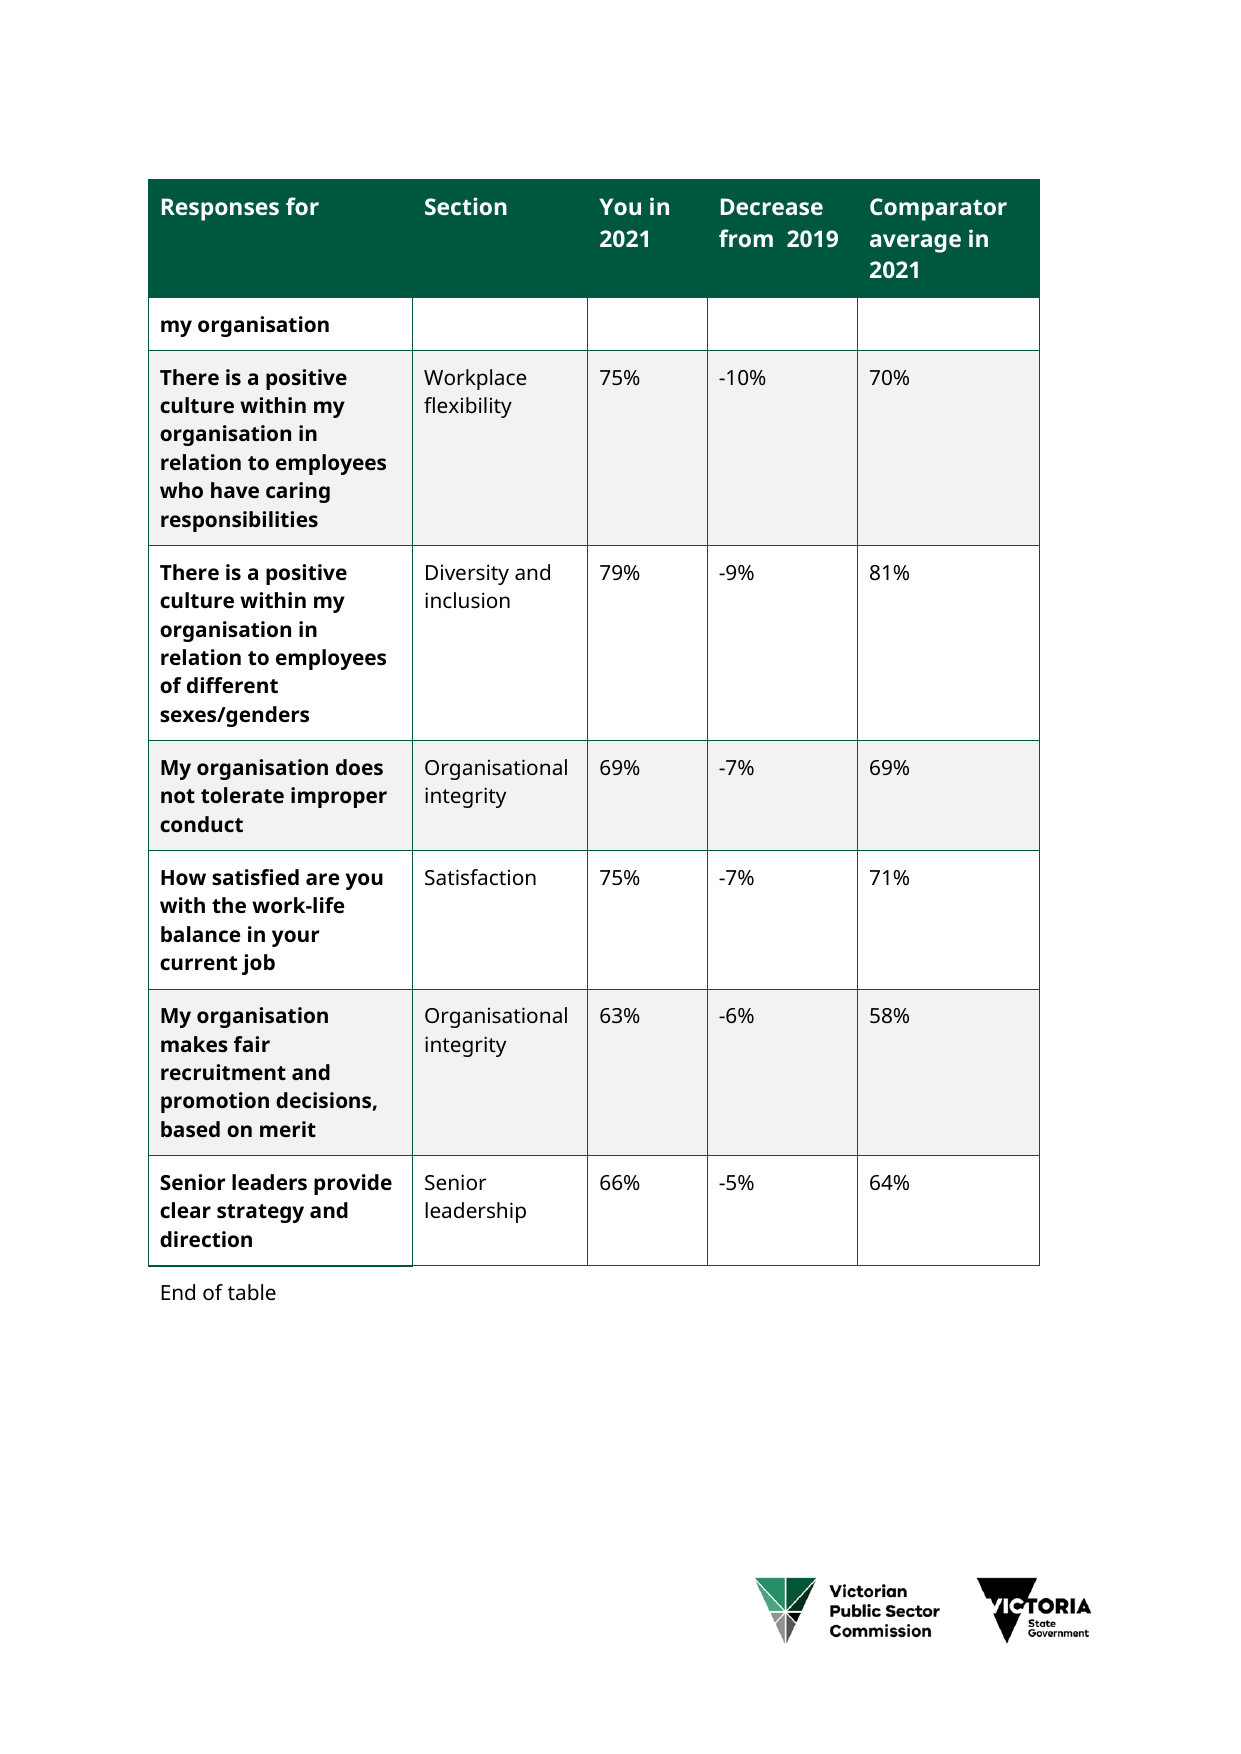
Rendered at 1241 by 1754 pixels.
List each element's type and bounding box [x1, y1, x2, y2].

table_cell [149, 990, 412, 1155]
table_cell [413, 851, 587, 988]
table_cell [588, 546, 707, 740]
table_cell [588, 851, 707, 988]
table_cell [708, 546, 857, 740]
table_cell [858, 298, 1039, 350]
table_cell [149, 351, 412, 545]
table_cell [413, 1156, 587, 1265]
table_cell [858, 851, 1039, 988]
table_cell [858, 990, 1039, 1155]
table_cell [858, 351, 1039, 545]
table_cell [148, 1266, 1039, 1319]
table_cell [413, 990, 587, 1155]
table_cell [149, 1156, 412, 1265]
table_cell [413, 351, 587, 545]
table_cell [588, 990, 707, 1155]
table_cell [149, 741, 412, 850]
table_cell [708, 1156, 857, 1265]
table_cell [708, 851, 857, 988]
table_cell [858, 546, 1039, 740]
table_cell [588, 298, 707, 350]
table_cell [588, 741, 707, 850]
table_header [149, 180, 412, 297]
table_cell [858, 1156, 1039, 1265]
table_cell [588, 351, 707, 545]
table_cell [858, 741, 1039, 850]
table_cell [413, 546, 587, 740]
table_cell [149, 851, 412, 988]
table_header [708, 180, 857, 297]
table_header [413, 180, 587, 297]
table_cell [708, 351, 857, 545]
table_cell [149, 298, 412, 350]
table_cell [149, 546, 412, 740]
picture [754, 1577, 1093, 1645]
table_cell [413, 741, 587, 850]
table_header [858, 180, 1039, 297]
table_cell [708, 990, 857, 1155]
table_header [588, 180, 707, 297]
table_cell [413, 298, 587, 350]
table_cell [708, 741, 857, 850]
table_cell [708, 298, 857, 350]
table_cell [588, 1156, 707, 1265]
